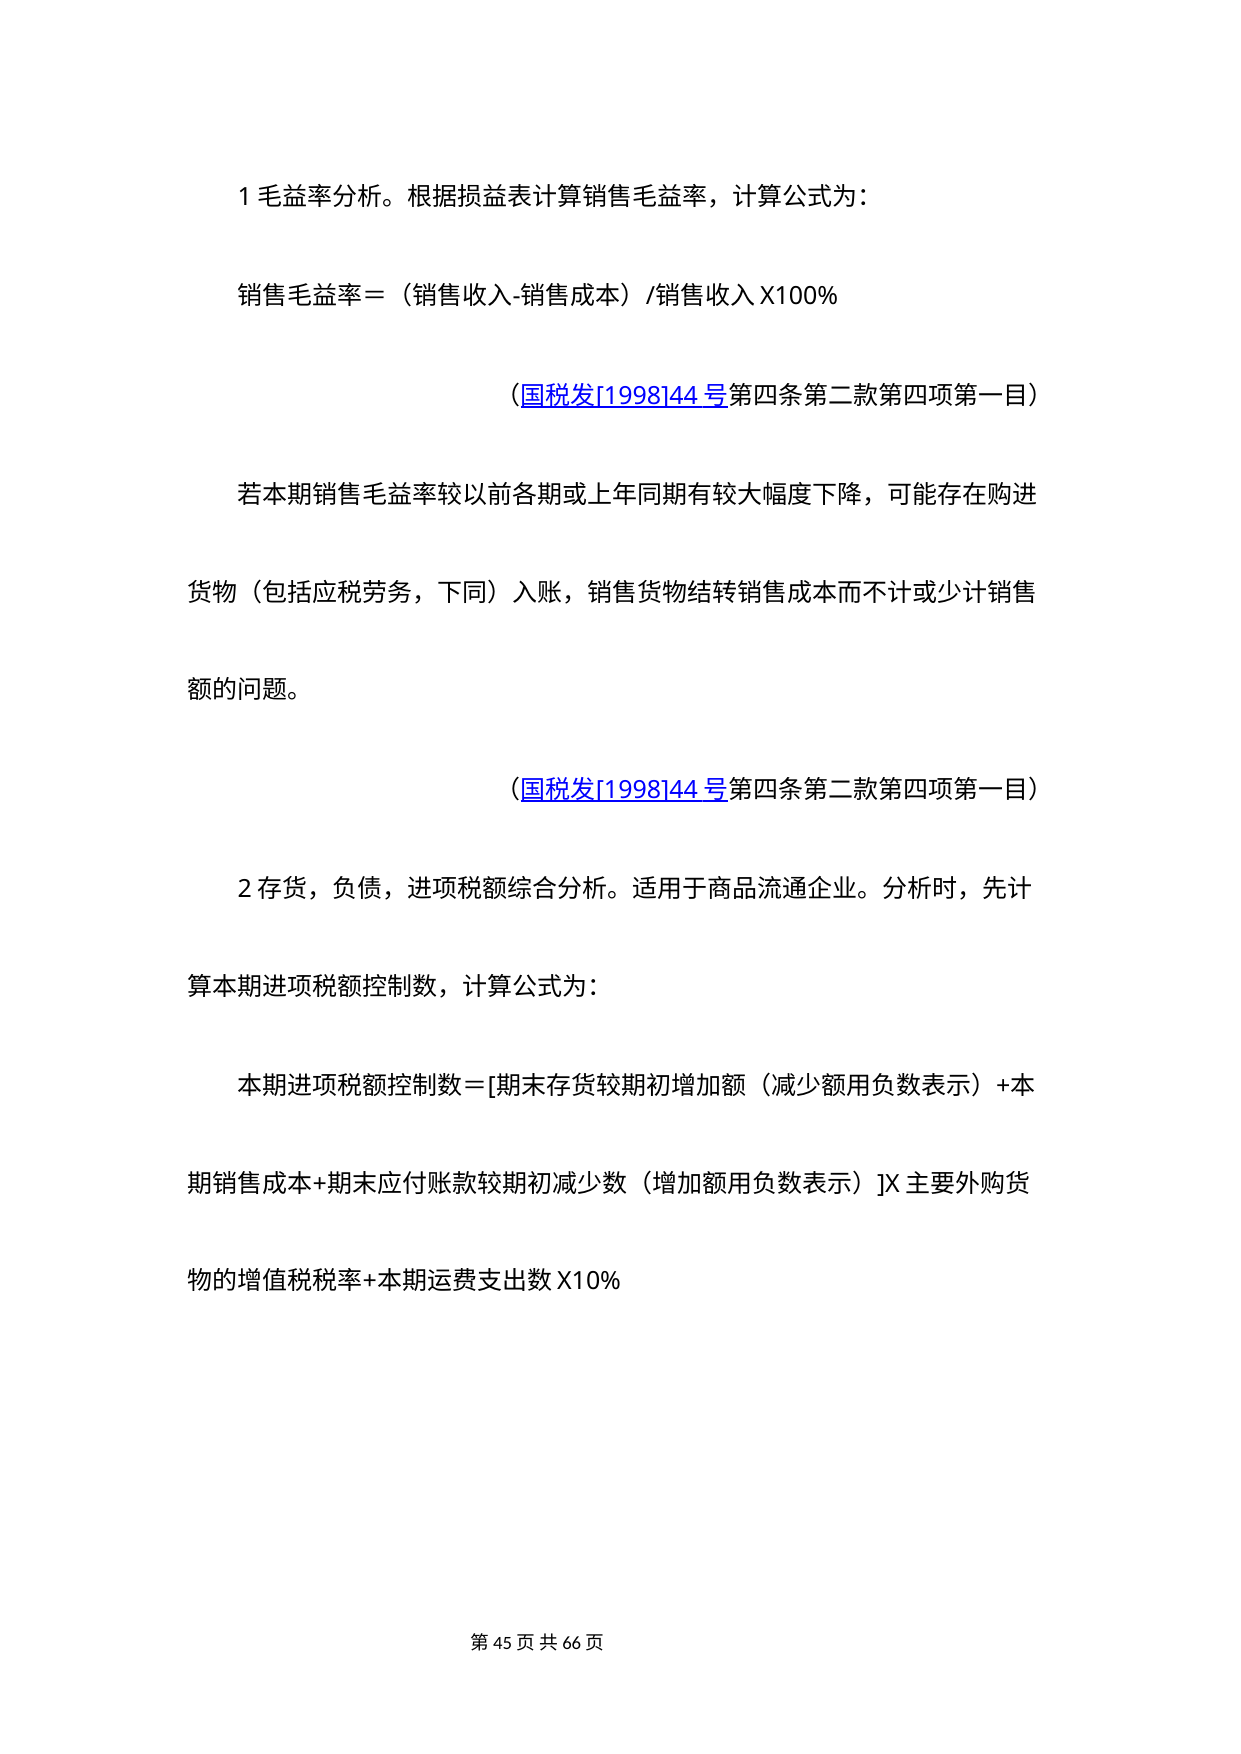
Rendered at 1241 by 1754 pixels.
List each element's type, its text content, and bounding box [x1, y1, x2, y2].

text 若本期销售毛益率较以前各期或上年同期有较大幅度下降，可能存在购进货物（包括应税劳务，下同）入账，销售货物结转销售成本而不计或少计销售额的问题。 [187, 460, 1053, 720]
text 1毛益率分析。根据损益表计算销售毛益率，计算公式为： [187, 162, 1053, 227]
text 销售毛益率＝（销售收入-销售成本）/销售收入X100% [187, 261, 1053, 326]
text 本期进项税额控制数＝[期末存货较期初增加额（减少额用负数表示）+本期销售成本+期末应付账款较期初减少数（增加额用负数表示）]X主要外购货物的增值税税率+本期运费支出数X10% [187, 1051, 1053, 1311]
text （国税发[1998]44号第四条第二款第四项第一目） [187, 755, 1053, 820]
text 2存货，负债，进项税额综合分析。适用于商品流通企业。分析时，先计算本期进项税额控制数，计算公式为： [187, 854, 1053, 1017]
text （国税发[1998]44号第四条第二款第四项第一目） [187, 361, 1053, 426]
